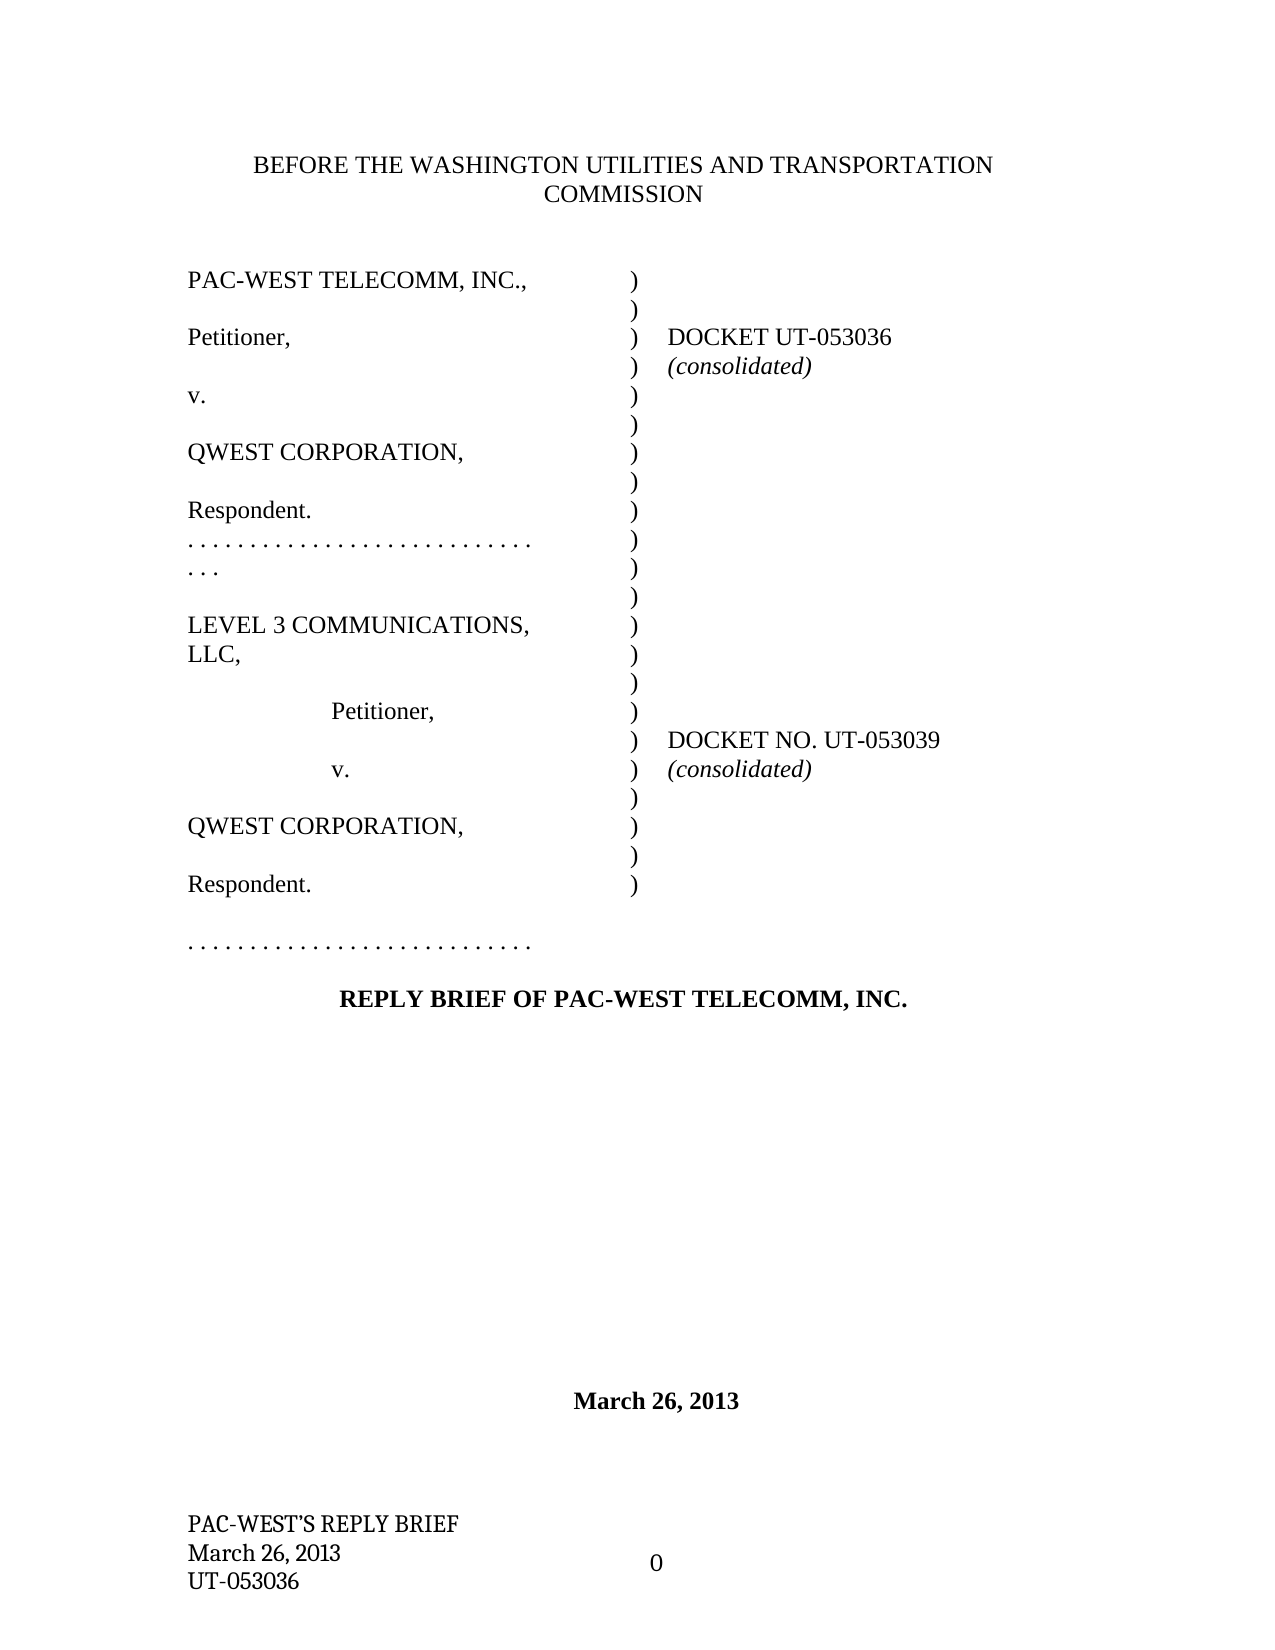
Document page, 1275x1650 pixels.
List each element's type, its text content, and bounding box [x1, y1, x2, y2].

table_header DOCKET UT-053036 (consolidated) DOCKET NO. UT-053039 (consolidated) [656, 265, 1099, 955]
text March 26, 2013 [187, 1386, 1125, 1415]
text REPLY BRIEF OF PAC-WEST TELECOMM, INC. [187, 984, 1059, 1012]
table_header PAC-WEST TELECOMM, INC., Petitioner, v. QWEST CORPORATION, Respondent. . . . . . . . . . . . . . . . . . . . . . . . . . . . . . . . LEVEL 3 COMMUNICATIONS, LLC, Petitioner, v. QWEST CORPORATION, Respondent. . . . . . . . . . . . . . . . . . . . . . . . . . . . . [176, 265, 619, 955]
table_header ) ) ) ) ) ) ) ) ) ) ) ) ) ) ) ) ) ) ) ) ) ) [619, 265, 656, 955]
text BEFORE THE WASHINGTON UTILITIES AND TRANSPORTATION COMMISSION [187, 150, 1059, 207]
